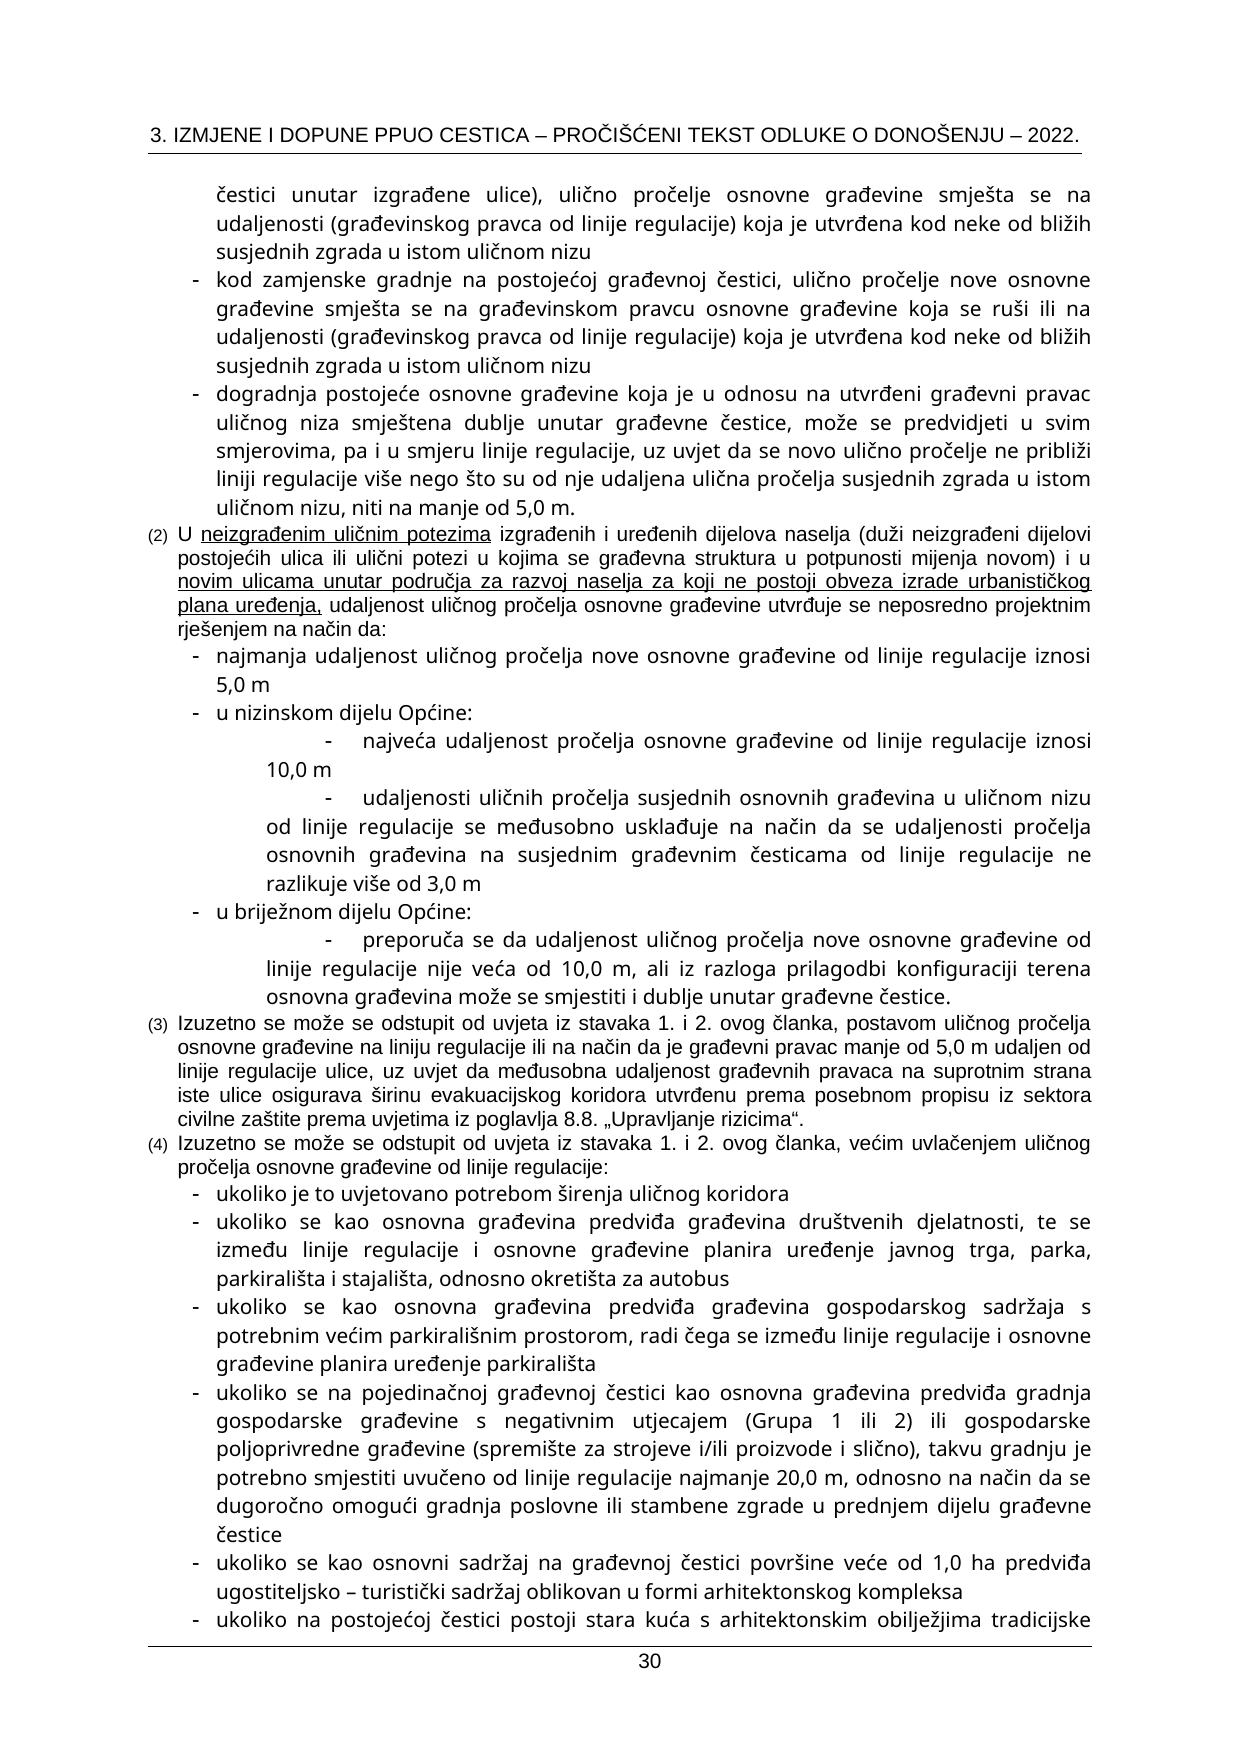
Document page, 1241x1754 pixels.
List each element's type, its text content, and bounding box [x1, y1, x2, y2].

list Izuzetno se može se odstupit od uvjeta iz stavaka 1. i 2. ovog članka, većim uvlačenjem uličnog pročelja osnovne građevine od linije regulacije: [148, 1131, 1092, 1179]
text kod zamjenske gradnje na postojećoj građevnoj čestici, ulično pročelje nove osnovne građevine smješta se na građevinskom pravcu osnovne građevine koja se ruši ili na udaljenosti (građevinskog pravca od linije regulacije) koja je utvrđena kod neke od bližih susjednih zgrada u istom uličnom nizu [192, 266, 1092, 379]
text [192, 1605, 1092, 1634]
text u briježnom dijelu Općine: [192, 897, 1092, 926]
text ukoliko je to uvjetovano potrebom širenja uličnog koridora [192, 1179, 1092, 1207]
text ukoliko se na pojedinačnoj građevnoj čestici kao osnovna građevina predviđa gradnja gospodarske građevine s negativnim utjecajem (Grupa 1 ili 2) ili gospodarske poljoprivredne građevine (spremište za strojeve i/ili proizvode i slično), takvu gradnju je potrebno smjestiti uvučeno od linije regulacije najmanje 20,0 m, odnosno na način da se dugoročno omogući gradnja poslovne ili stambene zgrade u prednjem dijelu građevne čestice [192, 1378, 1092, 1548]
text dogradnja postojeće osnovne građevine koja je u odnosu na utvrđeni građevni pravac uličnog niza smještena dublje unutar građevne čestice, može se predvidjeti u svim smjerovima, pa i u smjeru linije regulacije, uz uvjet da se novo ulično pročelje ne približi liniji regulacije više nego što su od nje udaljena ulična pročelja susjednih zgrada u istom uličnom nizu, niti na manje od 5,0 m. [192, 379, 1092, 521]
text udaljenosti uličnih pročelja susjednih osnovnih građevina u uličnom nizu od linije regulacije se međusobno usklađuje na način da se udaljenosti pročelja osnovnih građevina na susjednim građevnim česticama od linije regulacije ne razlikuje više od 3,0 m [266, 783, 1092, 897]
text ukoliko se kao osnovna građevina predviđa građevina društvenih djelatnosti, te se između linije regulacije i osnovne građevine planira uređenje javnog trga, parka, parkirališta i stajališta, odnosno okretišta za autobus [192, 1207, 1092, 1292]
text preporuča se da udaljenost uličnog pročelja nove osnovne građevine od linije regulacije nije veća od 10,0 m, ali iz razloga prilagodbi konfiguraciji terena osnovna građevina može se smjestiti i dublje unutar građevne čestice. [266, 926, 1092, 1011]
text ukoliko se kao osnovni sadržaj na građevnoj čestici površine veće od 1,0 ha predviđa ugostiteljsko – turistički sadržaj oblikovan u formi arhitektonskog kompleksa [192, 1548, 1092, 1605]
text ukoliko se kao osnovna građevina predviđa građevina gospodarskog sadržaja s potrebnim većim parkirališnim prostorom, radi čega se između linije regulacije i osnovne građevine planira uređenje parkirališta [192, 1292, 1092, 1378]
text u nizinskom dijelu Općine: [192, 698, 1092, 727]
text U neizgrađenim uličnim potezima izgrađenih i uređenih dijelova naselja (duži neizgrađeni dijelovi postojećih ulica ili ulični potezi u kojima se građevna struktura u potpunosti mijenja novom) i u novim ulicama unutar područja za razvoj naselja za koji ne postoji obveza izrade urbanističkog plana uređenja, udaljenost uličnog pročelja osnovne građevine utvrđuje se neposredno projektnim rješenjem na način da: [148, 521, 1092, 641]
list Izuzetno se može se odstupit od uvjeta iz stavaka 1. i 2. ovog članka, postavom uličnog pročelja osnovne građevine na liniju regulacije ili na način da je građevni pravac manje od 5,0 m udaljen od linije regulacije ulice, uz uvjet da međusobna udaljenost građevnih pravaca na suprotnim strana iste ulice osigurava širinu evakuacijskog koridora utvrđenu prema posebnom propisu iz sektora civilne zaštite prema uvjetima iz poglavlja 8.8. „Upravljanje rizicima“. [148, 1011, 1092, 1131]
text najveća udaljenost pročelja osnovne građevine od linije regulacije iznosi 10,0 m [266, 727, 1092, 783]
text najmanja udaljenost uličnog pročelja nove osnovne građevine od linije regulacije iznosi 5,0 m [192, 641, 1092, 698]
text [192, 180, 1092, 266]
